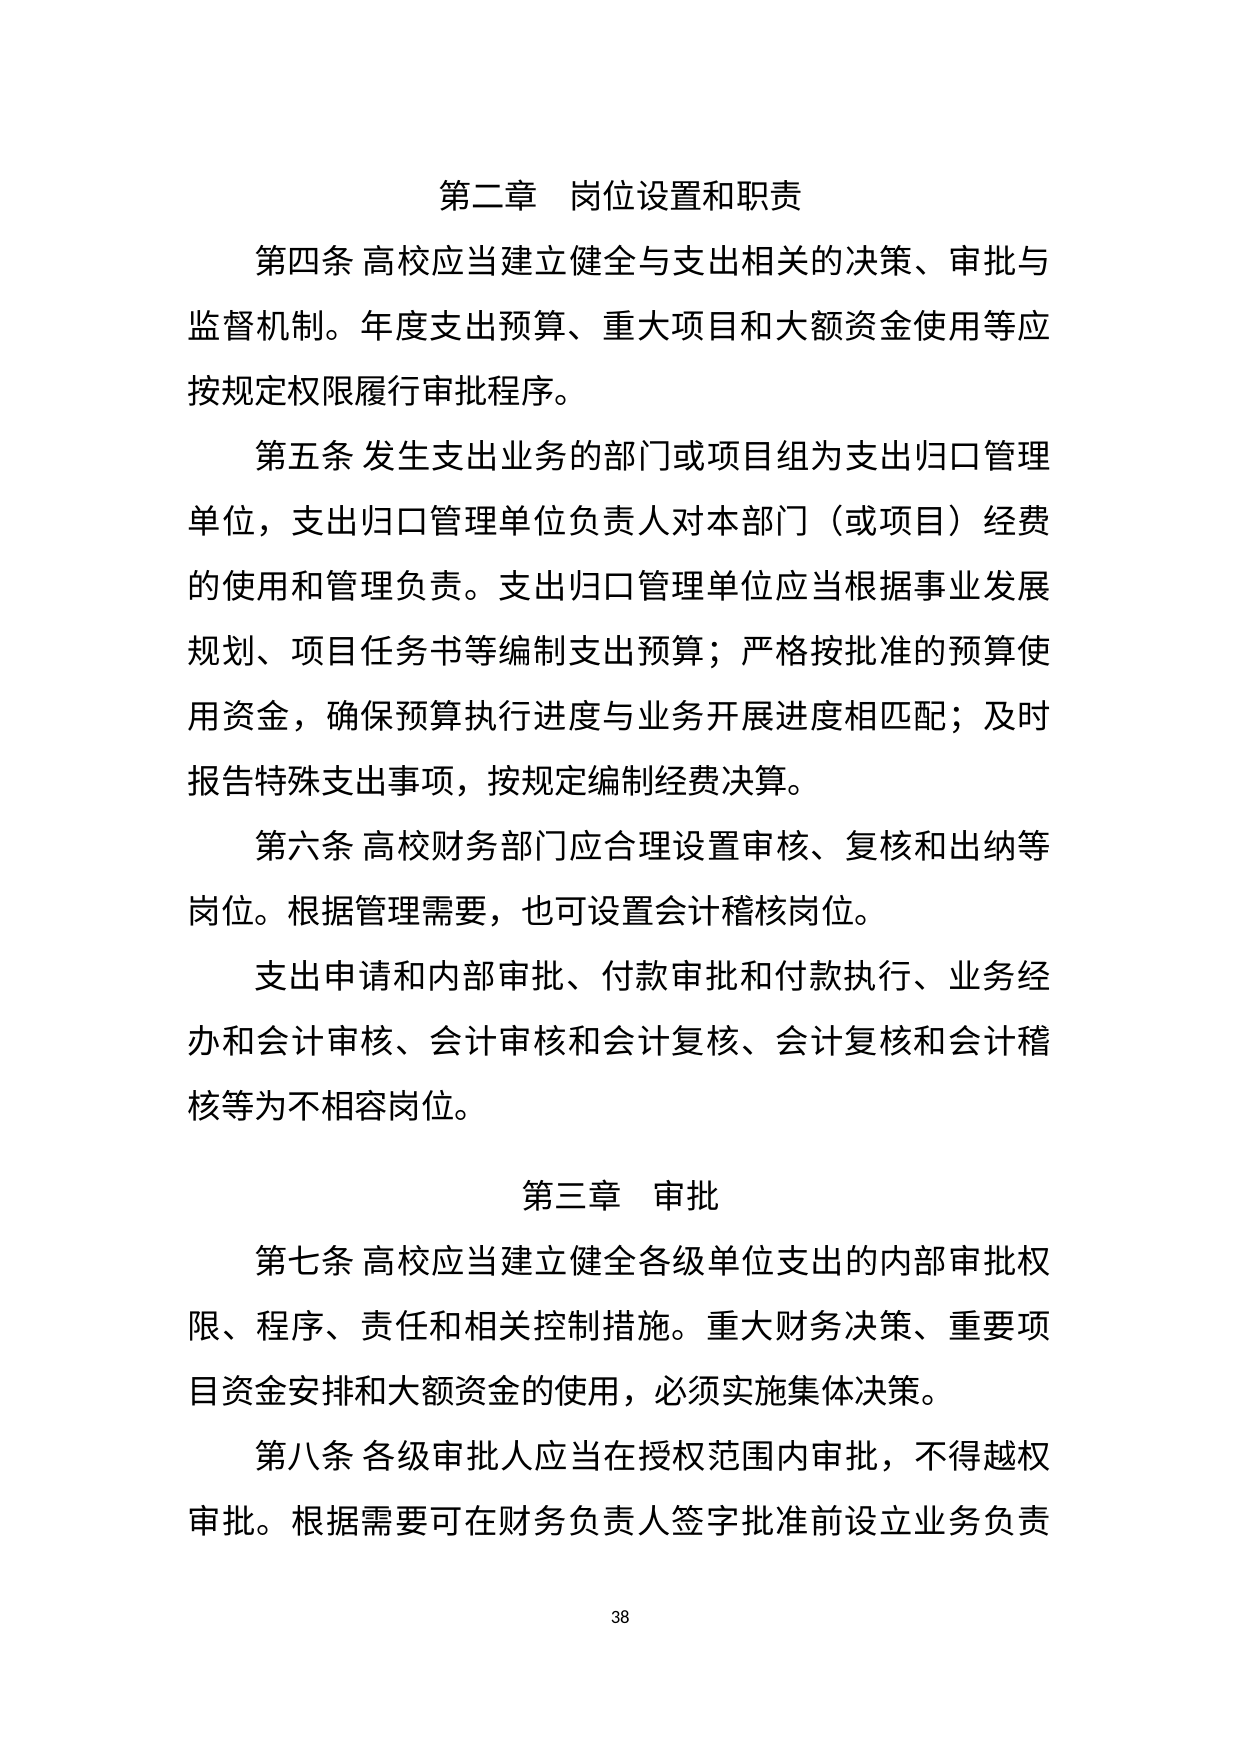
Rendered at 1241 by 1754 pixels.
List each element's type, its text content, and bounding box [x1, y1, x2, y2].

list 高校财务部门应合理设置审核、复核和出纳等岗位。根据管理需要，也可设置会计稽核岗位。 [187, 812, 1053, 942]
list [187, 1422, 1053, 1552]
subtitle 岗位设置和职责 [187, 162, 1053, 227]
list 发生支出业务的部门或项目组为支出归口管理单位，支出归口管理单位负责人对本部门（或项目）经费的使用和管理负责。支出归口管理单位应当根据事业发展规划、项目任务书等编制支出预算；严格按批准的预算使用资金，确保预算执行进度与业务开展进度相匹配；及时报告特殊支出事项，按规定编制经费决算。 [187, 422, 1053, 812]
text 支出申请和内部审批、付款审批和付款执行、业务经办和会计审核、会计审核和会计复核、会计复核和会计稽核等为不相容岗位。 [187, 942, 1053, 1137]
list 高校应当建立健全各级单位支出的内部审批权限、程序、责任和相关控制措施。重大财务决策、重要项目资金安排和大额资金的使用，必须实施集体决策。 [187, 1227, 1053, 1422]
list 高校应当建立健全与支出相关的决策、审批与监督机制。年度支出预算、重大项目和大额资金使用等应按规定权限履行审批程序。 [187, 227, 1053, 422]
subtitle 审批 [187, 1162, 1053, 1227]
